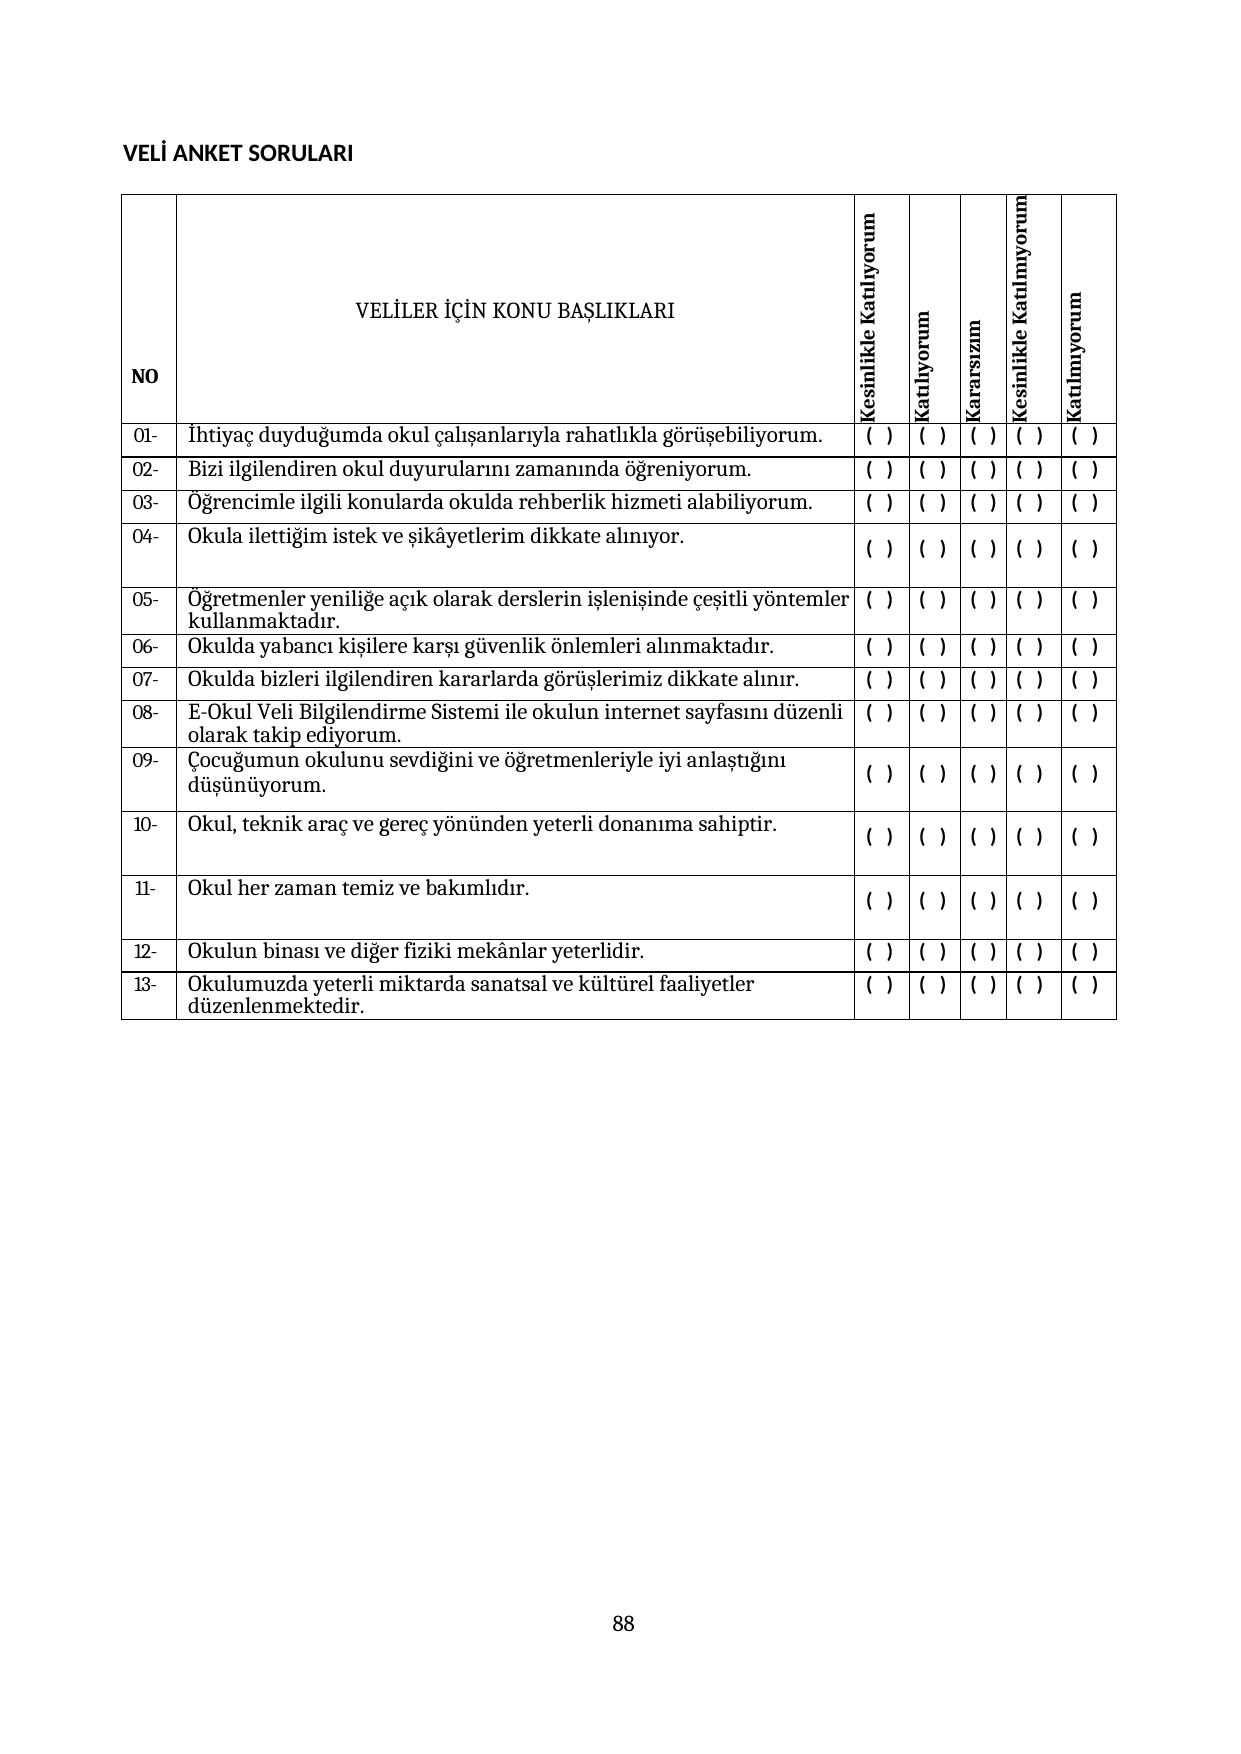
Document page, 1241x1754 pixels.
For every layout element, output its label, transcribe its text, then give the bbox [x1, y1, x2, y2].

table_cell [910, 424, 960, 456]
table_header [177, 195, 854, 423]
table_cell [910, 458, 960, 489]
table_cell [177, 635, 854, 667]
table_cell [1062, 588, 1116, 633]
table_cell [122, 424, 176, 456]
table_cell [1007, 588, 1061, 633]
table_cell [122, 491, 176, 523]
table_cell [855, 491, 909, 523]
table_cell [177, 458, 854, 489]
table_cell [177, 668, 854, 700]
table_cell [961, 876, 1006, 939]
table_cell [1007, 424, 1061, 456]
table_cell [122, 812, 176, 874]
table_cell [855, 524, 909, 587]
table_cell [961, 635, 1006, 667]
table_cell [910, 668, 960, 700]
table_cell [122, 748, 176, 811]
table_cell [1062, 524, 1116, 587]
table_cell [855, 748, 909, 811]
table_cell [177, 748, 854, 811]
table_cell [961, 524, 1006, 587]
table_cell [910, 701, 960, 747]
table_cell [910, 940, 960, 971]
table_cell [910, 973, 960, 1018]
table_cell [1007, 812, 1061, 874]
text VELİ ANKET SORULARI [48, 137, 1198, 168]
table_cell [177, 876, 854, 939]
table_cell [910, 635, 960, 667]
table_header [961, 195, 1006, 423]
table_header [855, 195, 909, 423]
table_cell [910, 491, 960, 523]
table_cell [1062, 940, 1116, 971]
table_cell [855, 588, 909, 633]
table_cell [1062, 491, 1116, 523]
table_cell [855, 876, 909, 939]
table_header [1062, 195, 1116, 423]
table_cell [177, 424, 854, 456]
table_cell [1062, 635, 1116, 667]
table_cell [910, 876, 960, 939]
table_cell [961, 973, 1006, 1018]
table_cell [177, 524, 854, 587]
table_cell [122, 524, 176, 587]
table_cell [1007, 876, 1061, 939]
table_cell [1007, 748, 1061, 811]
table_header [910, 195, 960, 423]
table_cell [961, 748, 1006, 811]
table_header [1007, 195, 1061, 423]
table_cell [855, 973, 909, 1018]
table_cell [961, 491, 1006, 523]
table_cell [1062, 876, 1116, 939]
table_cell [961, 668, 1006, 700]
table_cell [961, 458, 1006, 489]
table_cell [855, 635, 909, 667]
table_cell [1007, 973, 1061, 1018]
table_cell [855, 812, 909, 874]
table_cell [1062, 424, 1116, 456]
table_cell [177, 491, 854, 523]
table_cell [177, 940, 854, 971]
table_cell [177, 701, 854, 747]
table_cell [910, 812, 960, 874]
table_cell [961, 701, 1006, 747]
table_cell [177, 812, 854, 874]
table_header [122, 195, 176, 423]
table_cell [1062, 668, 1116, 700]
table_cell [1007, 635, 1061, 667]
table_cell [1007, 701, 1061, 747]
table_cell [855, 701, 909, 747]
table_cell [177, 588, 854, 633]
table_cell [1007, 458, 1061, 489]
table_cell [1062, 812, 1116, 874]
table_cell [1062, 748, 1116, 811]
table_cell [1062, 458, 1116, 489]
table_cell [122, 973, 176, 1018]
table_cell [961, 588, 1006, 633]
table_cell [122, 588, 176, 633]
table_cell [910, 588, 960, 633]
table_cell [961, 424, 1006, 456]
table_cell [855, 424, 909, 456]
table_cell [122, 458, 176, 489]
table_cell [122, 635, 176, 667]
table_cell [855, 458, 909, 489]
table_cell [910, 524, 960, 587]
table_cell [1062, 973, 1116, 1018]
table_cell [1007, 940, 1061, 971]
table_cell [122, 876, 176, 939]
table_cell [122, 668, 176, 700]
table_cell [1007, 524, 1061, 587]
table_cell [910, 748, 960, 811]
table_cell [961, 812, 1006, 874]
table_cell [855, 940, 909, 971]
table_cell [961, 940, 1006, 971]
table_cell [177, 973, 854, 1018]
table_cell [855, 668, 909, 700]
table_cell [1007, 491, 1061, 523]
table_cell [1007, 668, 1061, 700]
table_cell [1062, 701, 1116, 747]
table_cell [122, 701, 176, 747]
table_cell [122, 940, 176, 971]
